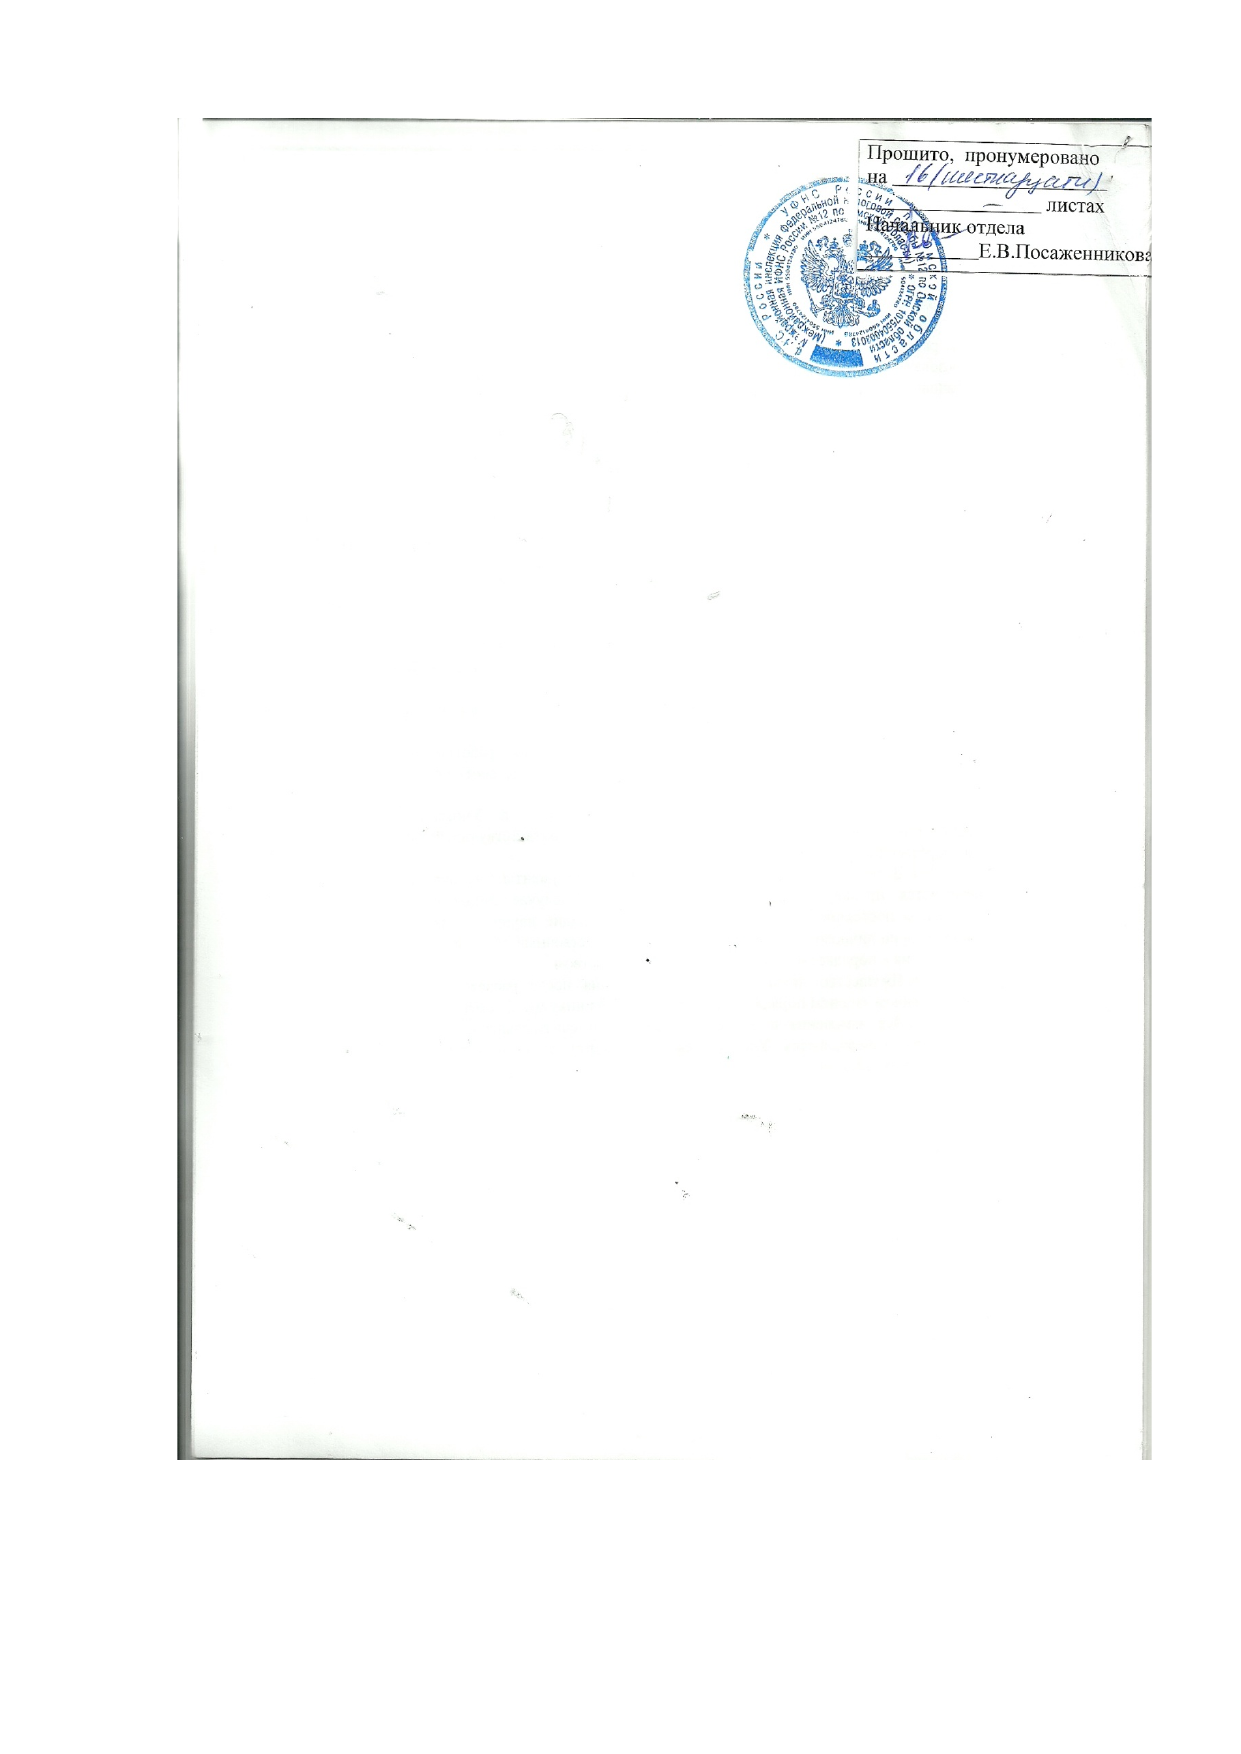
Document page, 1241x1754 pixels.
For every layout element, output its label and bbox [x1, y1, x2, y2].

picture [177, 118, 1152, 1460]
